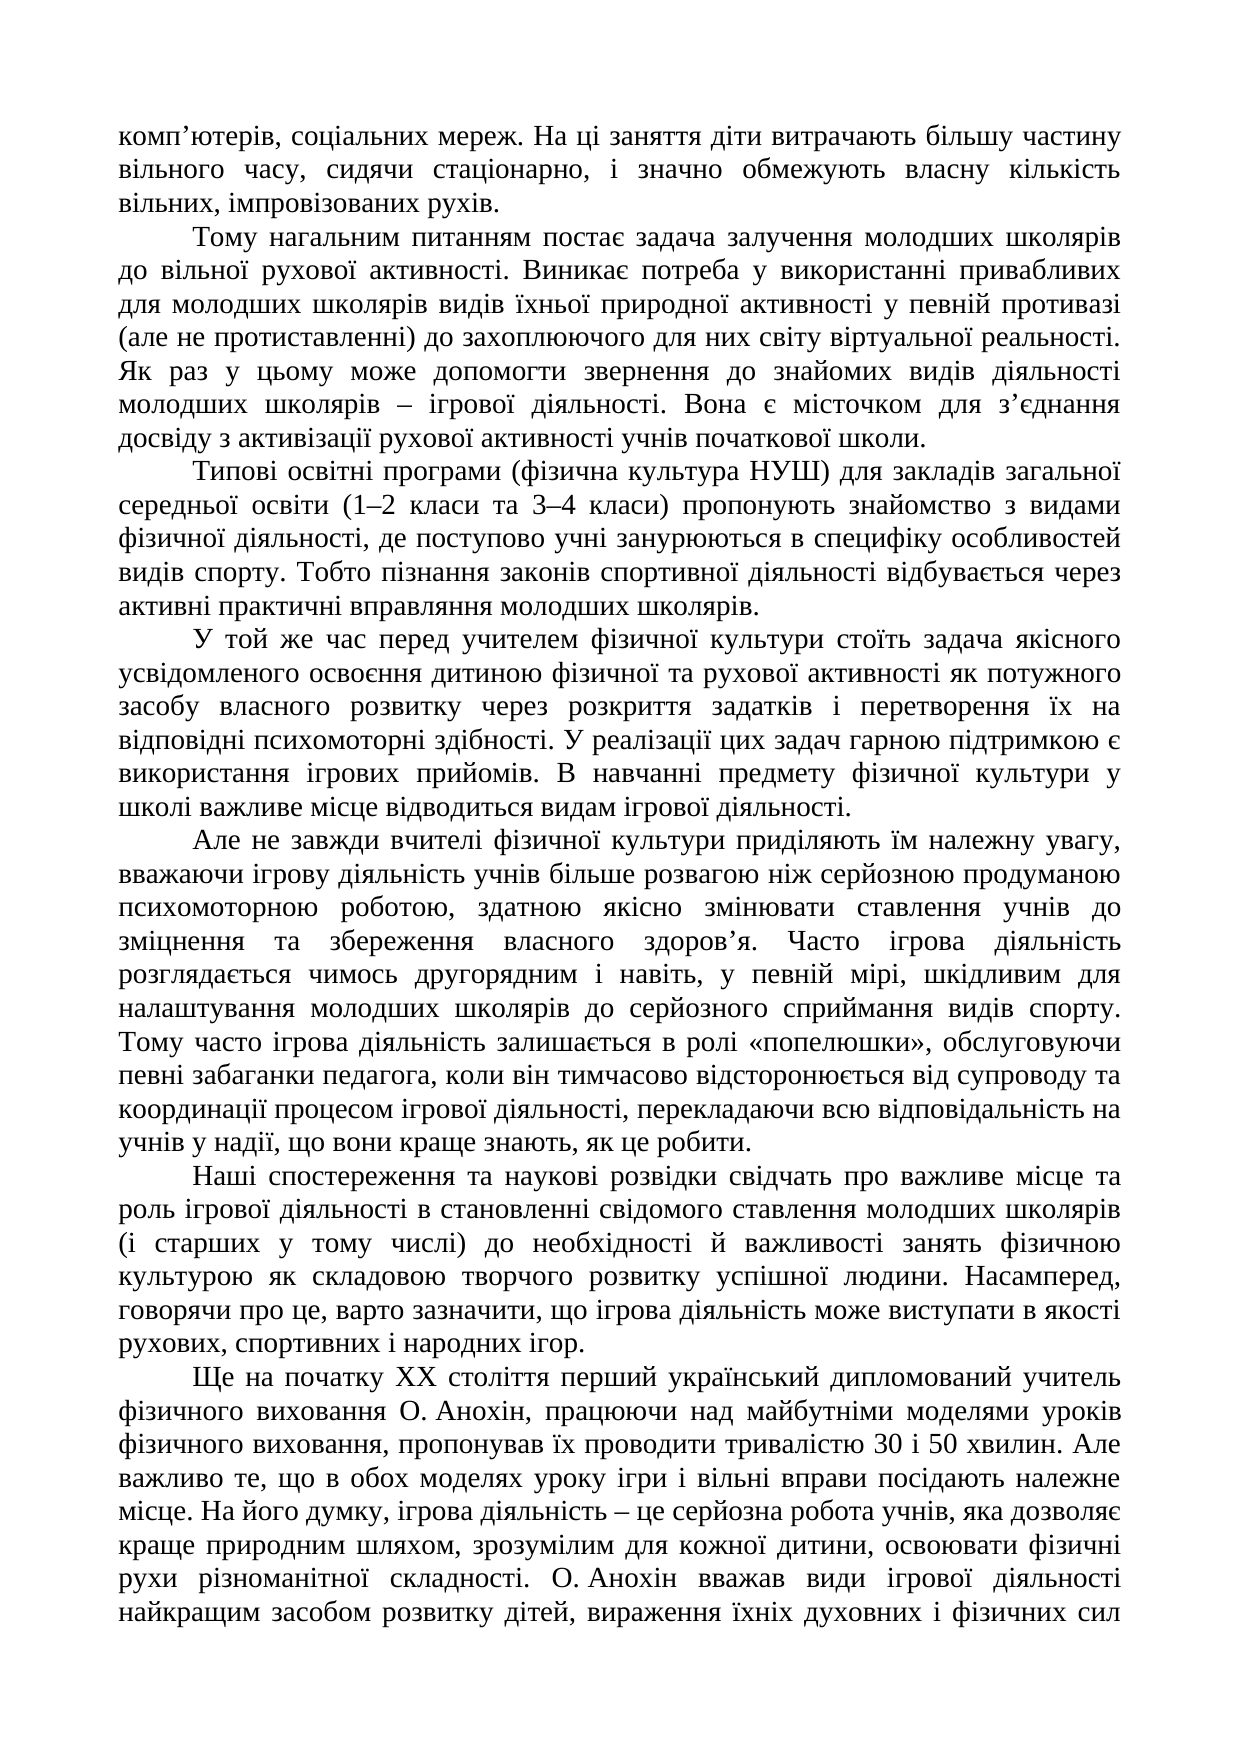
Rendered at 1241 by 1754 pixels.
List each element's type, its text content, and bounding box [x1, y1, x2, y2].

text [118, 1359, 1122, 1627]
text Тому нагальним питанням постає задача залучення молодших школярів до вільної рухової активності. Виникає потреба у використанні привабливих для молодших школярів видів їхньої природної активності у певній противазі (але не протиставленні) до захоплюючого для них світу віртуальної реальності. Як раз у цьому може допомогти звернення до знайомих видів діяльності молодших школярів – ігрової діяльності. Вона є місточком для з’єднання досвіду з активізації рухової активності учнів початкової школи. [118, 219, 1122, 453]
text Наші спостереження та наукові розвідки свідчать про важливе місце та роль ігрової діяльності в становленні свідомого ставлення молодших школярів (і старших у тому числі) до необхідності й важливості занять фізичною культурою як складовою творчого розвитку успішної людини. Насамперед, говорячи про це, варто зазначити, що ігрова діяльність може виступати в якості рухових, спортивних і народних ігор. [118, 1158, 1122, 1359]
text Типові освітні програми (фізична культура НУШ) для закладів загальної середньої освіти (1–2 класи та 3–4 класи) пропонують знайомство з видами фізичної діяльності, де поступово учні занурюються в специфіку особливостей видів спорту. Тобто пізнання законів спортивної діяльності відбувається через активні практичні вправляння молодших школярів. [118, 453, 1122, 621]
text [118, 118, 1122, 219]
text Але не завжди вчителі фізичної культури приділяють їм належну увагу, вважаючи ігрову діяльність учнів більше розвагою ніж серйозною продуманою психомоторною роботою, здатною якісно змінювати ставлення учнів до зміцнення та збереження власного здоров’я. Часто ігрова діяльність розглядається чимось другорядним і навіть, у певній мірі, шкідливим для налаштування молодших школярів до серйозного сприймання видів спорту. Тому часто ігрова діяльність залишається в ролі «попелюшки», обслуговуючи певні забаганки педагога, коли він тимчасово відсторонюється від супроводу та координації процесом ігрової діяльності, перекладаючи всю відповідальність на учнів у надії, що вони краще знають, як це робити. [118, 822, 1122, 1158]
text У той же час перед учителем фізичної культури стоїть задача якісного усвідомленого освоєння дитиною фізичної та рухової активності як потужного засобу власного розвитку через розкриття задатків і перетворення їх на відповідні психомоторні здібності. У реалізації цих задач гарною підтримкою є використання ігрових прийомів. В навчанні предмету фізичної культури у школі важливе місце відводиться видам ігрової діяльності. [118, 621, 1122, 822]
